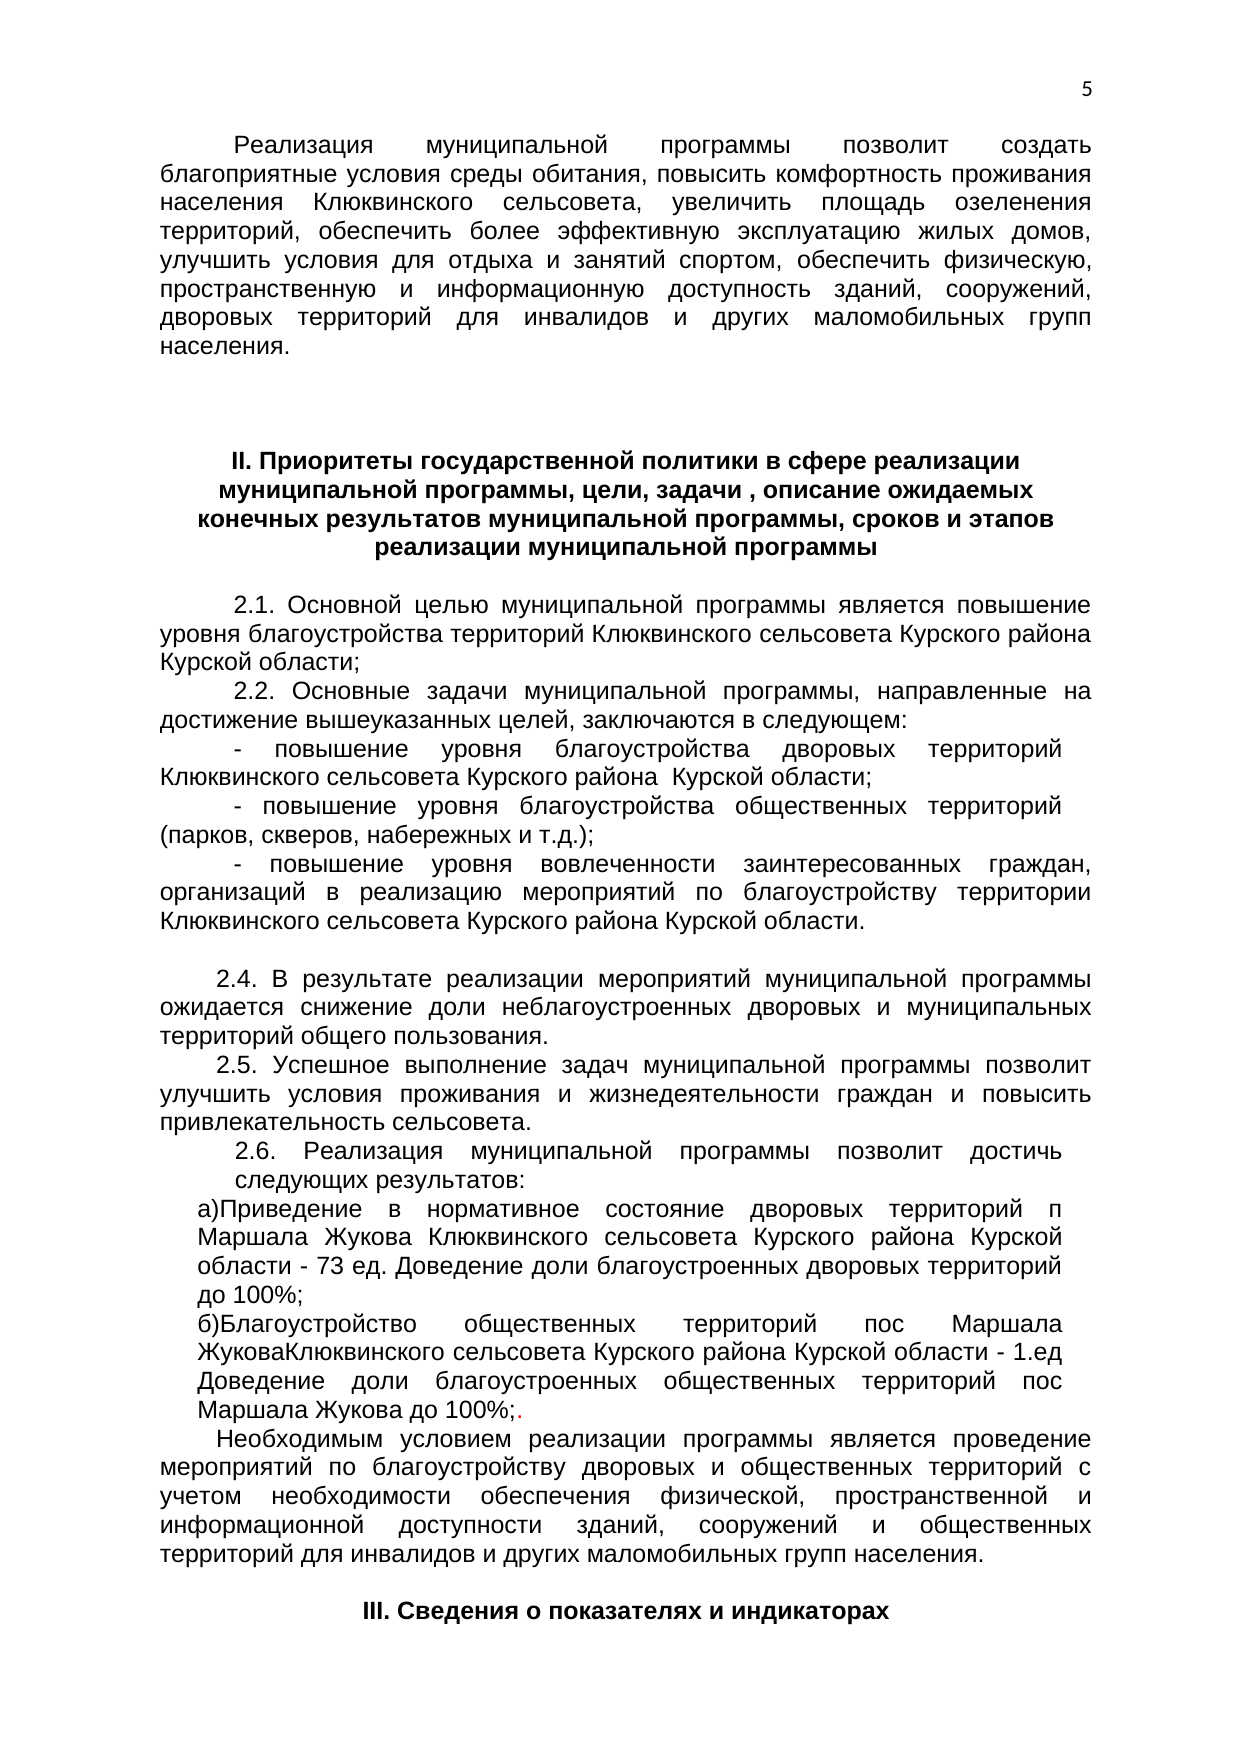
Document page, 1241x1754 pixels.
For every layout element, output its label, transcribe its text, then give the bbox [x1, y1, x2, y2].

text б)Благоустройство общественных территорий пос Маршала ЖуковаКлюквинского сельсовета Курского района Курской области - 1.ед Доведение доли благоустроенных общественных территорий пос Маршала Жукова до 100%;. [197, 1309, 1063, 1424]
text 2.6. Реализация муниципальной программы позволит достичь следующих результатов: [234, 1136, 1063, 1194]
text 2.2. Основные задачи муниципальной программы, направленные на достижение вышеуказанных целей, заключаются в следующем: [159, 676, 1092, 734]
text - повышение уровня благоустройства дворовых территорий Клюквинского сельсовета Курского района Курской области; [159, 734, 1063, 791]
text II. Приоритеты государственной политики в сфере реализации муниципальной программы, цели, задачи , описание ожидаемых конечных результатов муниципальной программы, сроков и этапов реализации муниципальной программы [159, 446, 1092, 561]
text 2.4. В результате реализации мероприятий муниципальной программы ожидается снижение доли неблагоустроенных дворовых и муниципальных территорий общего пользования. [159, 964, 1092, 1050]
text 2.5. Успешное выполнение задач муниципальной программы позволит улучшить условия проживания и жизнедеятельности граждан и повысить привлекательность сельсовета. [159, 1050, 1092, 1136]
text а)Приведение в нормативное состояние дворовых территорий п Маршала Жукова Клюквинского сельсовета Курского района Курской области - 73 ед. Доведение доли благоустроенных дворовых территорий до 100%; [197, 1194, 1063, 1309]
text III. Сведения о показателях и индикаторах [159, 1596, 1092, 1625]
text - повышение уровня вовлеченности заинтересованных граждан, организаций в реализацию мероприятий по благоустройству территории Клюквинского сельсовета Курского района Курской области. [159, 849, 1092, 935]
text 2.1. Основной целью муниципальной программы является повышение уровня благоустройства территорий Клюквинского сельсовета Курского района Курской области; [159, 590, 1092, 676]
text Реализация муниципальной программы позволит создать благоприятные условия среды обитания, повысить комфортность проживания населения Клюквинского сельсовета, увеличить площадь озеленения территорий, обеспечить более эффективную эксплуатацию жилых домов, улучшить условия для отдыха и занятий спортом, обеспечить физическую, пространственную и информационную доступность зданий, сооружений, дворовых территорий для инвалидов и других маломобильных групп населения. [159, 130, 1092, 360]
text - повышение уровня благоустройства общественных территорий (парков, скверов, набережных и т.д.); [159, 791, 1063, 849]
text Необходимым условием реализации программы является проведение мероприятий по благоустройству дворовых и общественных территорий с учетом необходимости обеспечения физической, пространственной и информационной доступности зданий, сооружений и общественных территорий для инвалидов и других маломобильных групп населения. [159, 1424, 1092, 1567]
